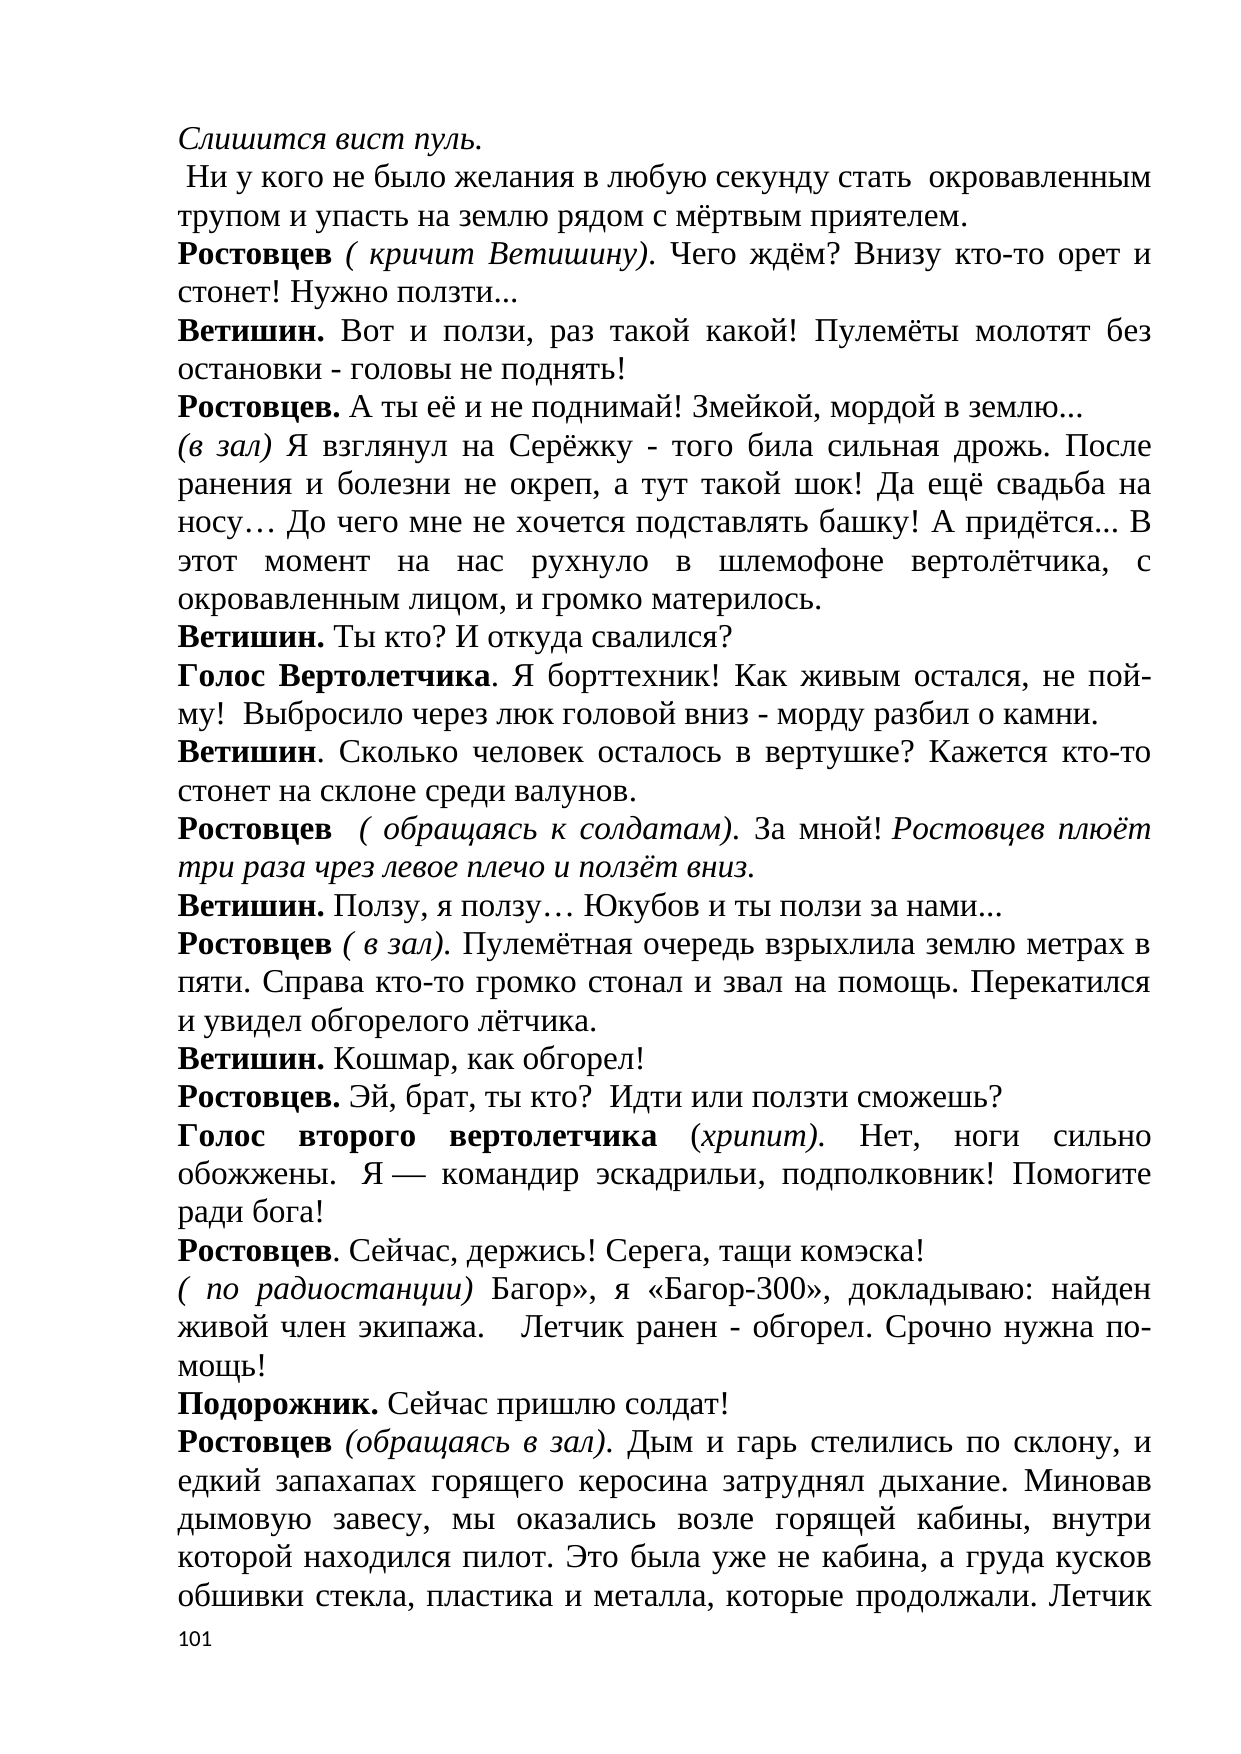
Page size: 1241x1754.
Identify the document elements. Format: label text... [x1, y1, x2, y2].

text Ветишин. Сколько человек осталось в вертушке? Кажется кто-то стонет на склоне среди валунов. [177, 731, 1152, 808]
text Ростовцев. Эй, брат, ты кто? Идти или ползти сможешь? [177, 1076, 1152, 1115]
text Ростовцев ( в зал). Пулемётная очередь взрыхлила землю метрах в пяти. Справа кто-то громко стонал и звал на помощь. Перекатился и увидел обгорелого лётчика. [177, 923, 1152, 1038]
text Голос второго вертолетчика (хрипит). Нет, ноги сильно обожжены. Я — командир эскадрильи, подполковник! Помогите ради бога! [177, 1115, 1152, 1230]
text Подорожник. Сейчас пришлю солдат! [177, 1383, 1152, 1421]
text Ветишин. Кошмар, как обгорел! [177, 1038, 1152, 1076]
text Слишится вист пуль. [177, 118, 1152, 156]
text Ветишин. Ползу, я ползу… Юкубов и ты ползи за нами... [177, 885, 1152, 923]
text Ростовцев ( обращаясь к солдатам). За мной! Ростовцев плюёт три раза чрез левое плечо и ползёт вниз. [177, 808, 1152, 885]
text Голос Вертолетчика. Я борттехник! Как живым остался, не пойму! Выбросило через люк головой вниз - морду разбил о камни. [177, 655, 1152, 731]
text Ветишин. Вот и ползи, раз такой какой! Пулемёты молотят без остановки - головы не поднять! [177, 310, 1152, 386]
text Ростовцев ( кричит Ветишину). Чего ждём? Внизу кто-то орет и стонет! Нужно ползти... [177, 233, 1152, 310]
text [177, 1421, 1152, 1613]
text Ростовцев. А ты её и не поднимай! Змейкой, мордой в землю... [177, 386, 1152, 425]
text (в зал) Я взглянул на Серёжку - того била сильная дрожь. После ранения и болезни не окреп, а тут такой шок! Да ещё свадьба на носу… До чего мне не хочется подставлять башку! А придётся... В этот момент на нас рухнуло в шлемофоне вертолётчика, с окровавленным лицом, и громко материлось. [177, 425, 1152, 616]
text Ни у кого не было желания в любую секунду стать окровавленным трупом и упасть на землю рядом с мёртвым приятелем. [177, 156, 1152, 233]
text Ростовцев. Сейчас, держись! Серега, тащи комэска! [177, 1230, 1152, 1268]
text Ветишин. Ты кто? И откуда свалился? [177, 616, 1152, 655]
text ( по радиостанции) Багор», я «Багор-300», докладываю: найден живой член экипажа. Летчик ранен - обгорел. Срочно нужна помощь! [177, 1268, 1152, 1383]
